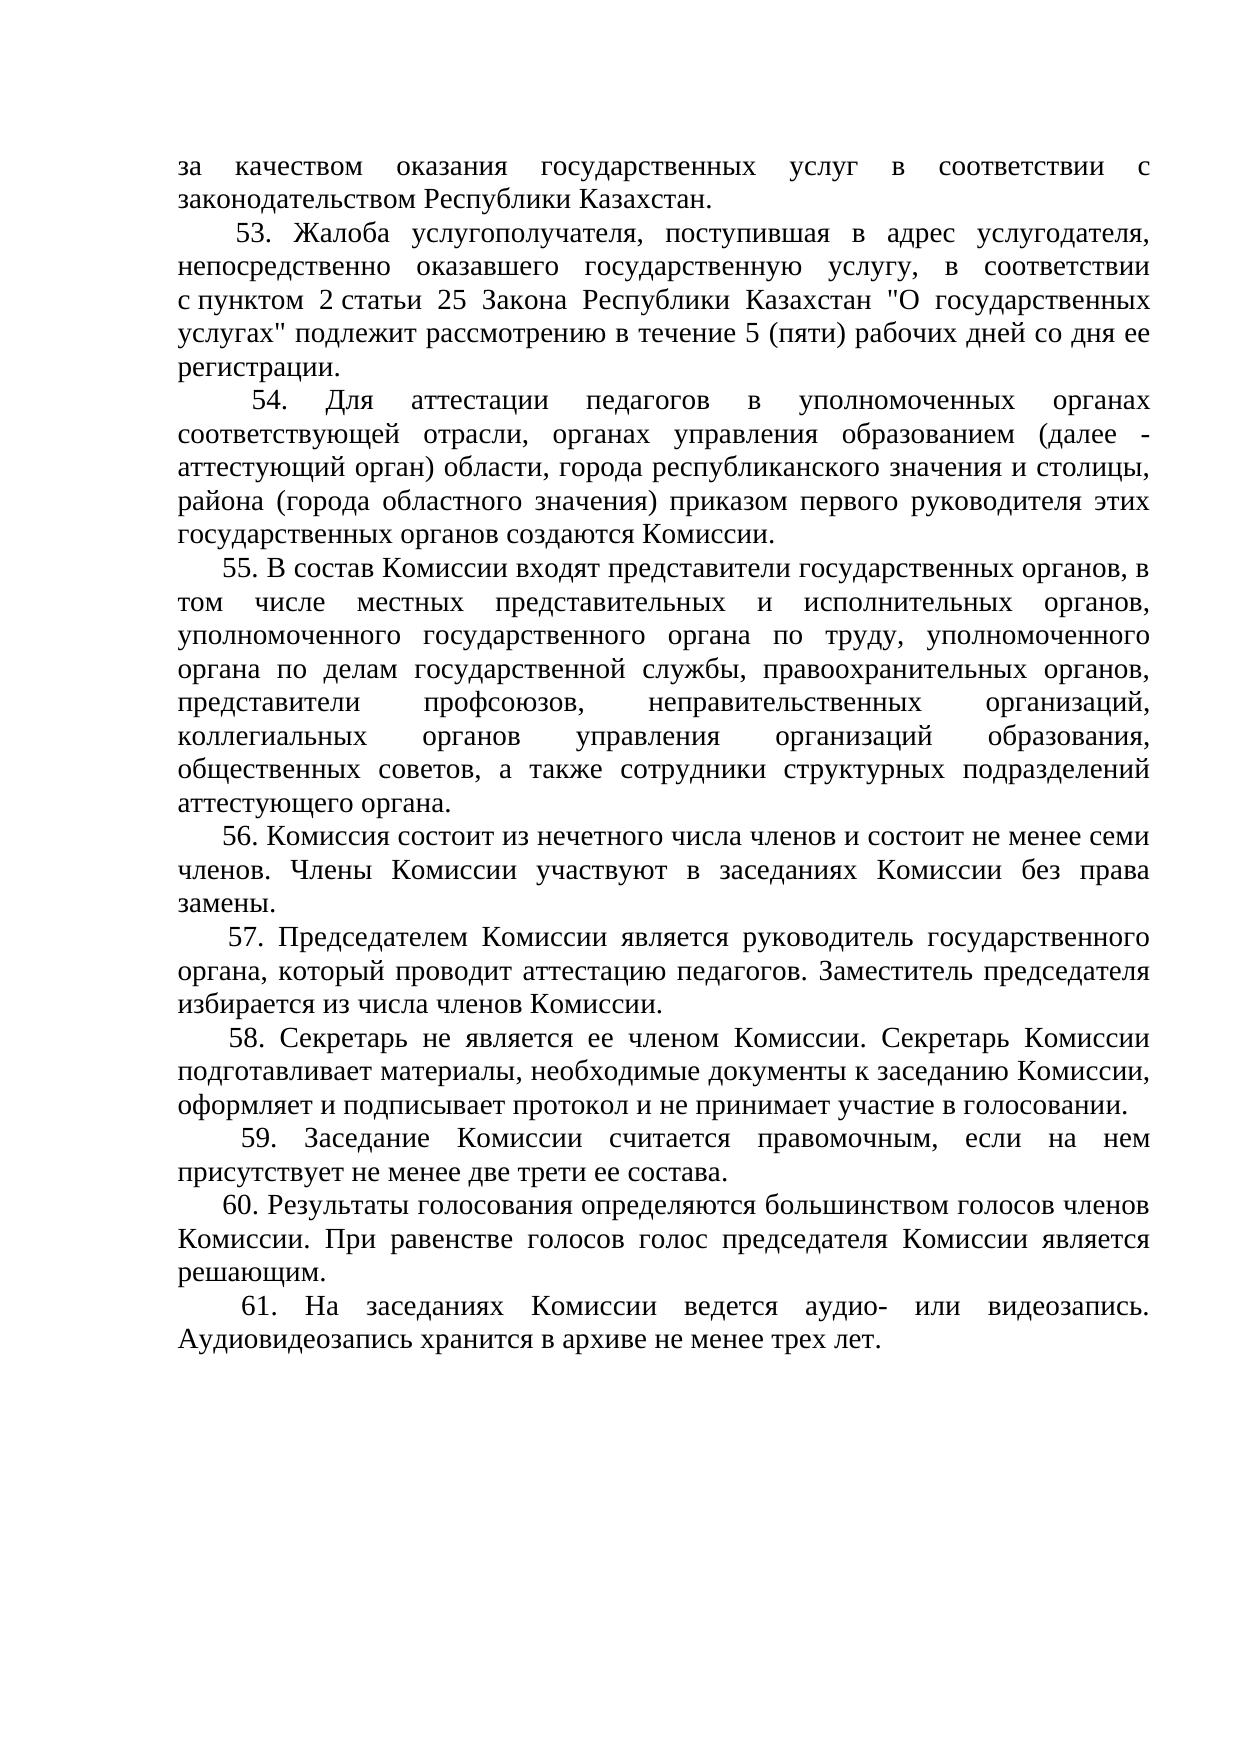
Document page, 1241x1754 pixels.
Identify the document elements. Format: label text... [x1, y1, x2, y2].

text 61. На заседаниях Комиссии ведется аудио- или видеозапись. Аудиовидеозапись хранится в архиве не менее трех лет. [177, 1288, 1152, 1355]
text 58. Секретарь не является ее членом Комиссии. Секретарь Комиссии подготавливает материалы, необходимые документы к заседанию Комиссии, оформляет и подписывает протокол и не принимает участие в голосовании. [177, 1020, 1152, 1120]
text 56. Комиссия состоит из нечетного числа членов и состоит не менее семи членов. Члены Комиссии участвуют в заседаниях Комиссии без права замены. [177, 818, 1152, 919]
text 60. Результаты голосования определяются большинством голосов членов Комиссии. При равенстве голосов голос председателя Комиссии является решающим. [177, 1187, 1152, 1288]
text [177, 148, 1152, 215]
text 59. Заседание Комиссии считается правомочным, если на нем присутствует не менее две трети ее состава. [177, 1120, 1152, 1187]
text 54. Для аттестации педагогов в уполномоченных органах соответствующей отрасли, органах управления образованием (далее - аттестующий орган) области, города республиканского значения и столицы, района (города областного значения) приказом первого руководителя этих государственных органов создаются Комиссии. [177, 382, 1152, 550]
text 57. Председателем Комиссии является руководитель государственного органа, который проводит аттестацию педагогов. Заместитель председателя избирается из числа членов Комиссии. [177, 919, 1152, 1020]
text 53. Жалоба услугополучателя, поступившая в адрес услугодателя, непосредственно оказавшего государственную услугу, в соответствии с пунктом 2 статьи 25 Закона Республики Казахстан "О государственных услугах" подлежит рассмотрению в течение 5 (пяти) рабочих дней со дня ее регистрации. [177, 215, 1152, 382]
text 55. В состав Комиссии входят представители государственных органов, в том числе местных представительных и исполнительных органов, уполномоченного государственного органа по труду, уполномоченного органа по делам государственной службы, правоохранительных органов, представители профсоюзов, неправительственных организаций, коллегиальных органов управления организаций образования, общественных советов, а также сотрудники структурных подразделений аттестующего органа. [177, 550, 1152, 818]
